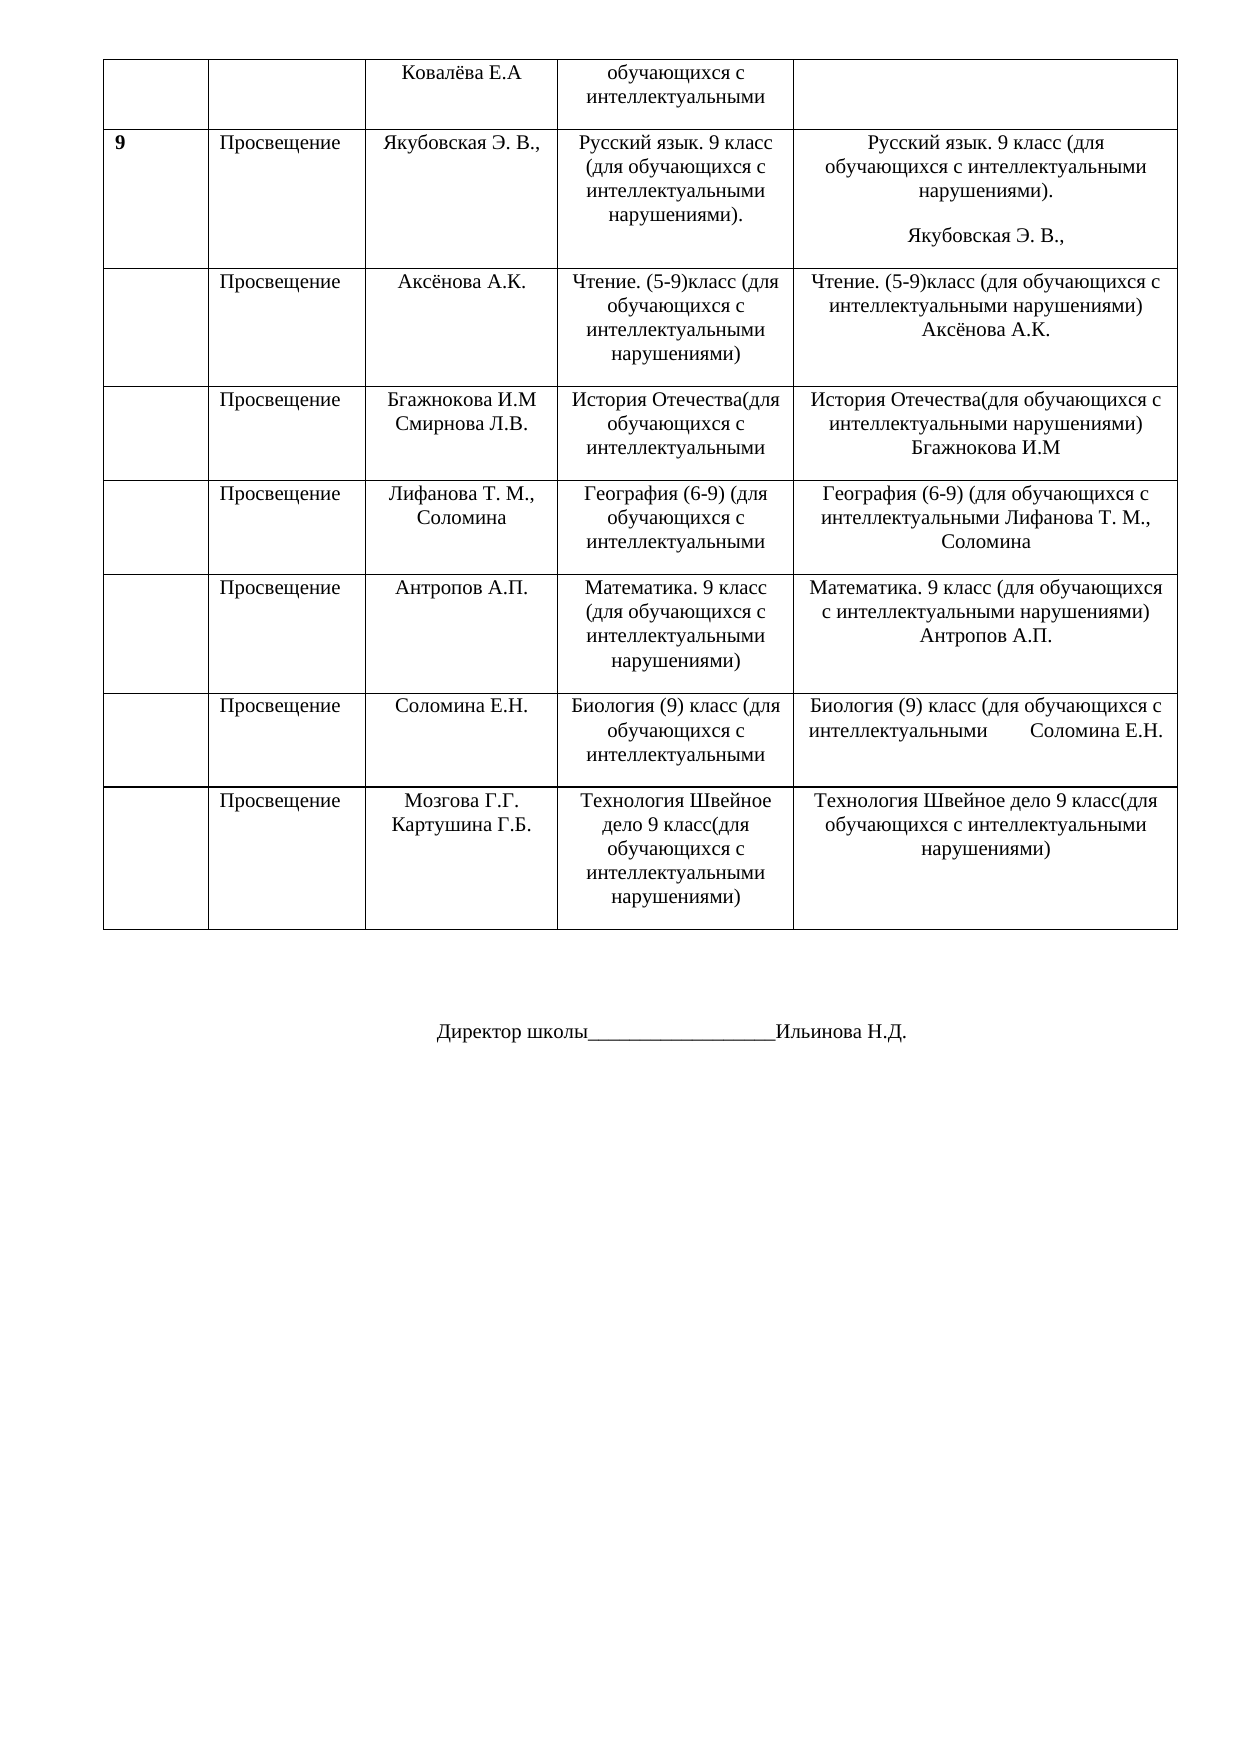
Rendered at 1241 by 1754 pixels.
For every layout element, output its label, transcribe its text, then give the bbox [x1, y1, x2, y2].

table_cell [104, 481, 208, 574]
table_cell Чтение. (5-9)класс (для обучающихся с интеллектуальными нарушениями) [558, 269, 793, 386]
table_cell Аксёнова А.К. [366, 269, 557, 386]
table_cell [104, 788, 208, 929]
table_cell Просвещение [209, 694, 365, 786]
table_cell Русский язык. 9 класс (для обучающихся с интеллектуальными нарушениями). [558, 130, 793, 268]
table_cell Антропов А.П. [366, 575, 557, 692]
table_cell Лифанова Т. М., Соломина [366, 481, 557, 574]
table_cell Биология (9) класс (для обучающихся с интеллектуальными Соломина Е.Н. [794, 694, 1177, 786]
table_cell География (6-9) (для обучающихся с интеллектуальными Лифанова Т. М., Соломина [794, 481, 1177, 574]
table_cell История Отечества(для обучающихся с интеллектуальными нарушениями) Бгажнокова И.М [794, 387, 1177, 480]
table_cell Биология (9) класс (для обучающихся с интеллектуальными [558, 694, 793, 786]
table_cell Технология Швейное дело 9 класс(для обучающихся с интеллектуальными нарушениями) [558, 788, 793, 929]
table_cell Просвещение [209, 788, 365, 929]
table_cell Математика. 9 класс (для обучающихся с интеллектуальными нарушениями) [558, 575, 793, 692]
table_cell Математика. 9 класс (для обучающихся с интеллектуальными нарушениями) Антропов А.П. [794, 575, 1177, 692]
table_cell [794, 60, 1177, 129]
text Директор школы__________________Ильинова Н.Д. [103, 1019, 1166, 1043]
table_cell 9 [104, 130, 208, 268]
table_cell [104, 575, 208, 692]
table_cell Просвещение [209, 387, 365, 480]
table_cell [104, 694, 208, 786]
table_cell География (6-9) (для обучающихся с интеллектуальными [558, 481, 793, 574]
table_cell Бгажнокова И.М Смирнова Л.В. [366, 387, 557, 480]
table_cell История Отечества(для обучающихся с интеллектуальными [558, 387, 793, 480]
table_cell [104, 269, 208, 386]
table_cell Якубовская Э. В., [366, 130, 557, 268]
table_cell Просвещение [209, 130, 365, 268]
table_cell Чтение. (5-9)класс (для обучающихся с интеллектуальными нарушениями) Аксёнова А.К. [794, 269, 1177, 386]
table_cell Просвещение [209, 575, 365, 692]
table_cell Просвещение [209, 269, 365, 386]
table_cell Русский язык. 9 класс (для обучающихся с интеллектуальными нарушениями). Якубовская Э. В., [794, 130, 1177, 268]
table_cell Мозгова Г.Г. Картушина Г.Б. [366, 788, 557, 929]
table_cell Просвещение [209, 481, 365, 574]
table_cell Соломина Е.Н. [366, 694, 557, 786]
table_cell [104, 387, 208, 480]
table_cell Технология Швейное дело 9 класс(для обучающихся с интеллектуальными нарушениями) [794, 788, 1177, 929]
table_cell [558, 60, 793, 129]
